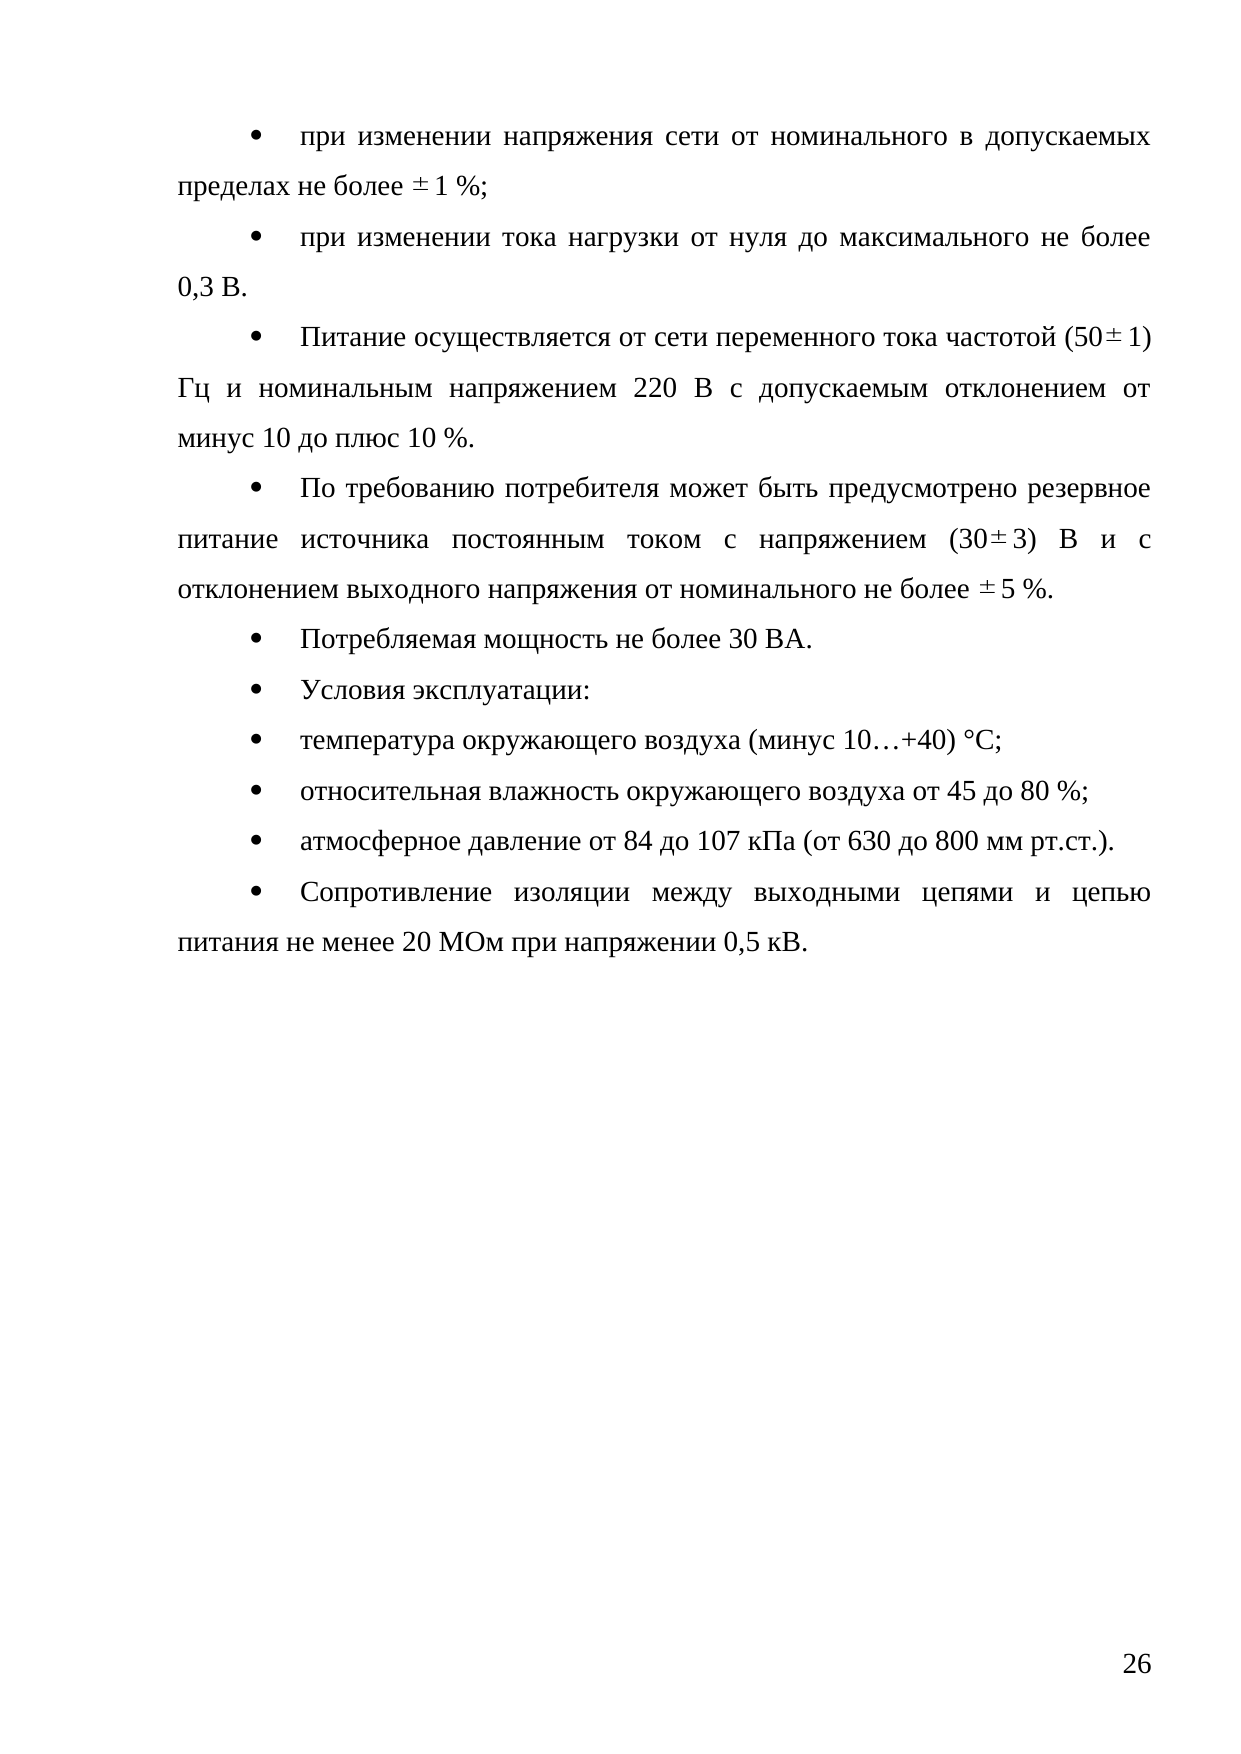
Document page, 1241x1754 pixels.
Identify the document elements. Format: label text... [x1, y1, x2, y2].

list при изменении тока нагрузки от нуля до максимального не более 0,3 В. [177, 219, 1152, 303]
list Потребляемая мощность не более 30 ВА. [177, 622, 1152, 655]
list Условия эксплуатации: [177, 672, 1152, 706]
list Сопротивление изоляции между выходными цепями и цепью питания не менее 20 МОм при напряжении 0,5 кВ. [177, 874, 1152, 958]
list при изменении напряжения сети от номинального в допускаемых пределах не более 1 %; [177, 118, 1152, 202]
list Питание осуществляется от сети переменного тока частотой (501) Гц и номинальным напряжением 220 В с допускаемым отклонением от минус 10 до плюс 10 %. [177, 319, 1152, 454]
list По требованию потребителя может быть предусмотрено резервное питание источника постоянным током с напряжением (303) В и с отклонением выходного напряжения от номинального не более 5 %. [177, 471, 1152, 605]
list атмосферное давление от 84 до 107 кПа (от 630 до рт.ст.). [177, 823, 1152, 857]
list температура окружающего воздуха (минус 10…+40) °С; [177, 722, 1152, 756]
list относительная влажность окружающего воздуха от 45 до 80 %; [177, 773, 1152, 807]
